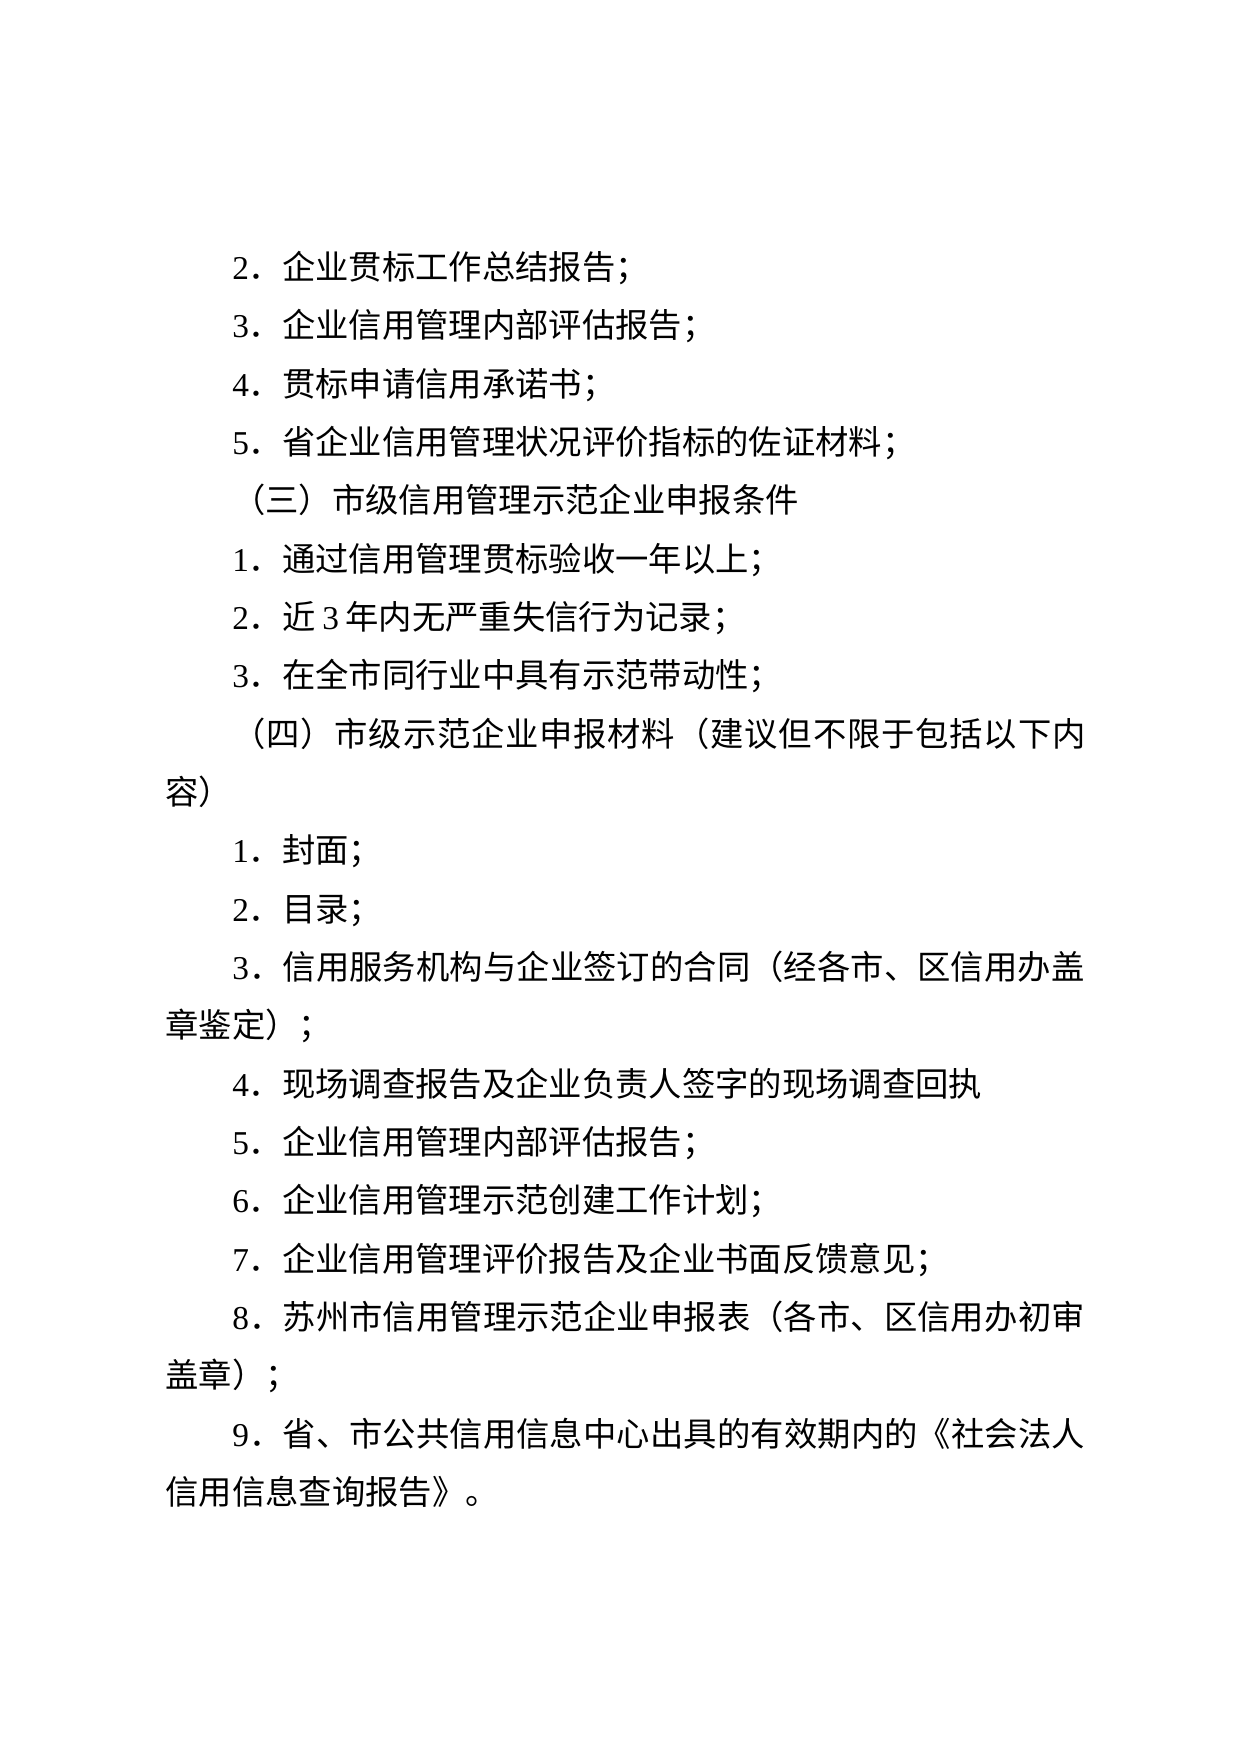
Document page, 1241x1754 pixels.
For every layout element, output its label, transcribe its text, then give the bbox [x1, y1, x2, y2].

text （三）市级信用管理示范企业申报条件 [165, 466, 1087, 524]
text （四）市级示范企业申报材料（建议但不限于包括以下内容） [165, 699, 1087, 816]
text 6．企业信用管理示范创建工作计划； [165, 1166, 1087, 1224]
text 7．企业信用管理评价报告及企业书面反馈意见； [165, 1224, 1087, 1283]
text 9．省、市公共信用信息中心出具的有效期内的《社会法人信用信息查询报告》。 [165, 1399, 1087, 1516]
text 4．现场调查报告及企业负责人签字的现场调查回执 [165, 1049, 1087, 1108]
text 2．企业贯标工作总结报告； [165, 233, 1087, 291]
text 8．苏州市信用管理示范企业申报表（各市、区信用办初审盖章）； [165, 1283, 1087, 1399]
text 1．封面； [165, 816, 1087, 874]
text 3．企业信用管理内部评估报告； [165, 291, 1087, 349]
text 5．企业信用管理内部评估报告； [165, 1108, 1087, 1166]
text 3．信用服务机构与企业签订的合同（经各市、区信用办盖章鉴定）； [165, 933, 1087, 1049]
text 2．目录； [165, 874, 1087, 933]
text 3．在全市同行业中具有示范带动性； [165, 641, 1087, 699]
text 1．通过信用管理贯标验收一年以上； [165, 524, 1087, 583]
text 2．近3年内无严重失信行为记录； [165, 583, 1087, 641]
text 5．省企业信用管理状况评价指标的佐证材料； [165, 408, 1087, 466]
text 4．贯标申请信用承诺书； [165, 349, 1087, 408]
